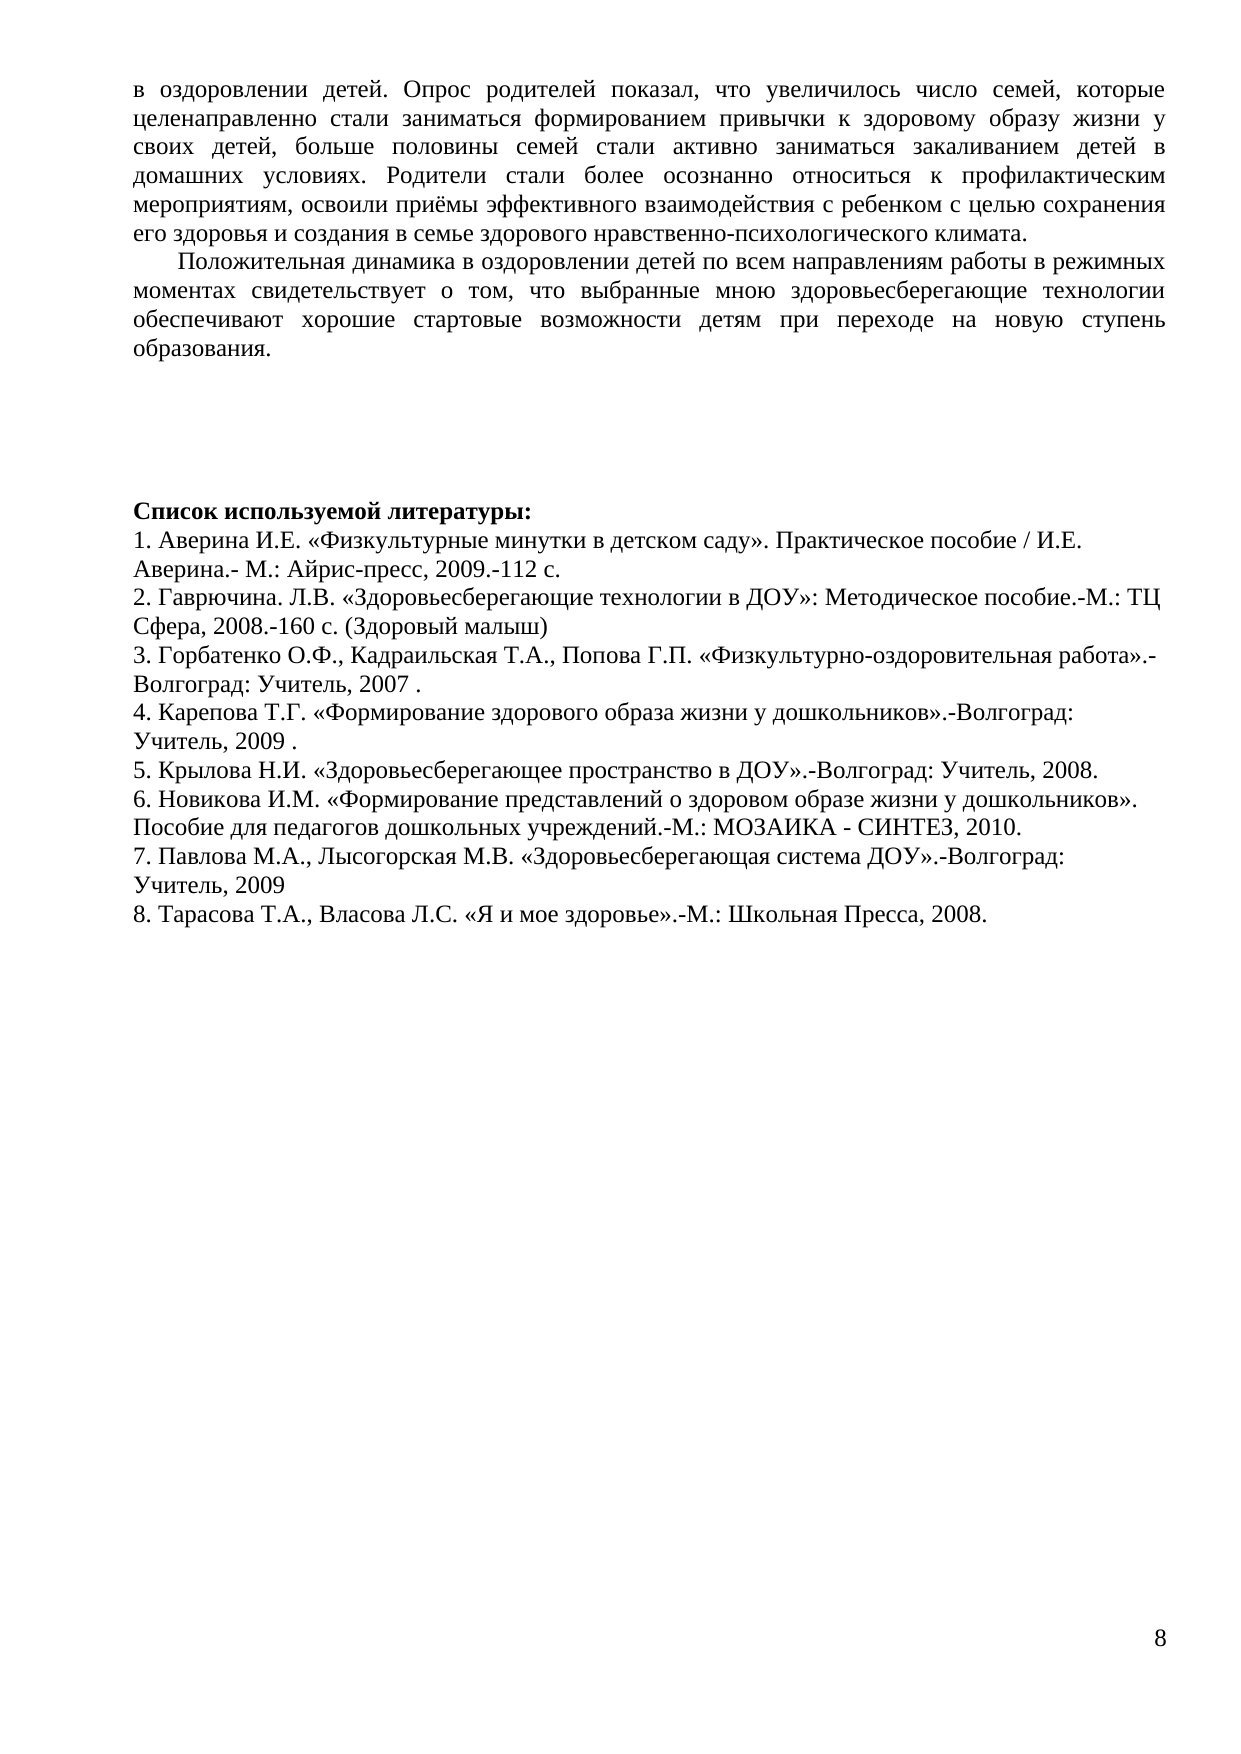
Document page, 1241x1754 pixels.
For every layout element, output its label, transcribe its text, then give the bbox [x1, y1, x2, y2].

text 1. Аверина И.Е. «Физкультурные минутки в детском саду». Практическое пособие / И.Е. Аверина.- М.: Айрис-пресс, 2009.-112 с. 2. Гаврючина. Л.В. «Здоровьесберегающие технологии в ДОУ»: Методическое пособие.-М.: ТЦ Сфера, 2008.-160 с. (Здоровый малыш) [133, 525, 1167, 640]
text Список используемой литературы: [133, 496, 1167, 525]
text Положительная динамика в оздоровлении детей по всем направлениям работы в режимных моментах свидетельствует о том, что выбранные мною здоровьесберегающие технологии обеспечивают хорошие стартовые возможности детям при переходе на новую ступень образования. [133, 246, 1167, 361]
text 3. Горбатенко О.Ф., Кадраильская Т.А., Попова Г.П. «Физкультурно-оздоровительная работа».-Волгоград: Учитель, 2007 . 4. Карепова Т.Г. «Формирование здорового образа жизни у дошкольников».-Волгоград: Учитель, 2009 . 5. Крылова Н.И. «Здоровьесберегающее пространство в ДОУ».-Волгоград: Учитель, 2008. 6. Новикова И.М. «Формирование представлений о здоровом образе жизни у дошкольников». Пособие для педагогов дошкольных учреждений.-М.: МОЗАИКА - СИНТЕЗ, 2010. 7. Павлова М.А., Лысогорская М.В. «Здоровьесберегающая система ДОУ».-Волгоград: Учитель, 2009 [133, 640, 1167, 899]
text 8. Тарасова Т.А., Власова Л.С. «Я и мое здоровье».-М.: Школьная Пресса, 2008. [133, 899, 1167, 927]
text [133, 74, 1167, 246]
